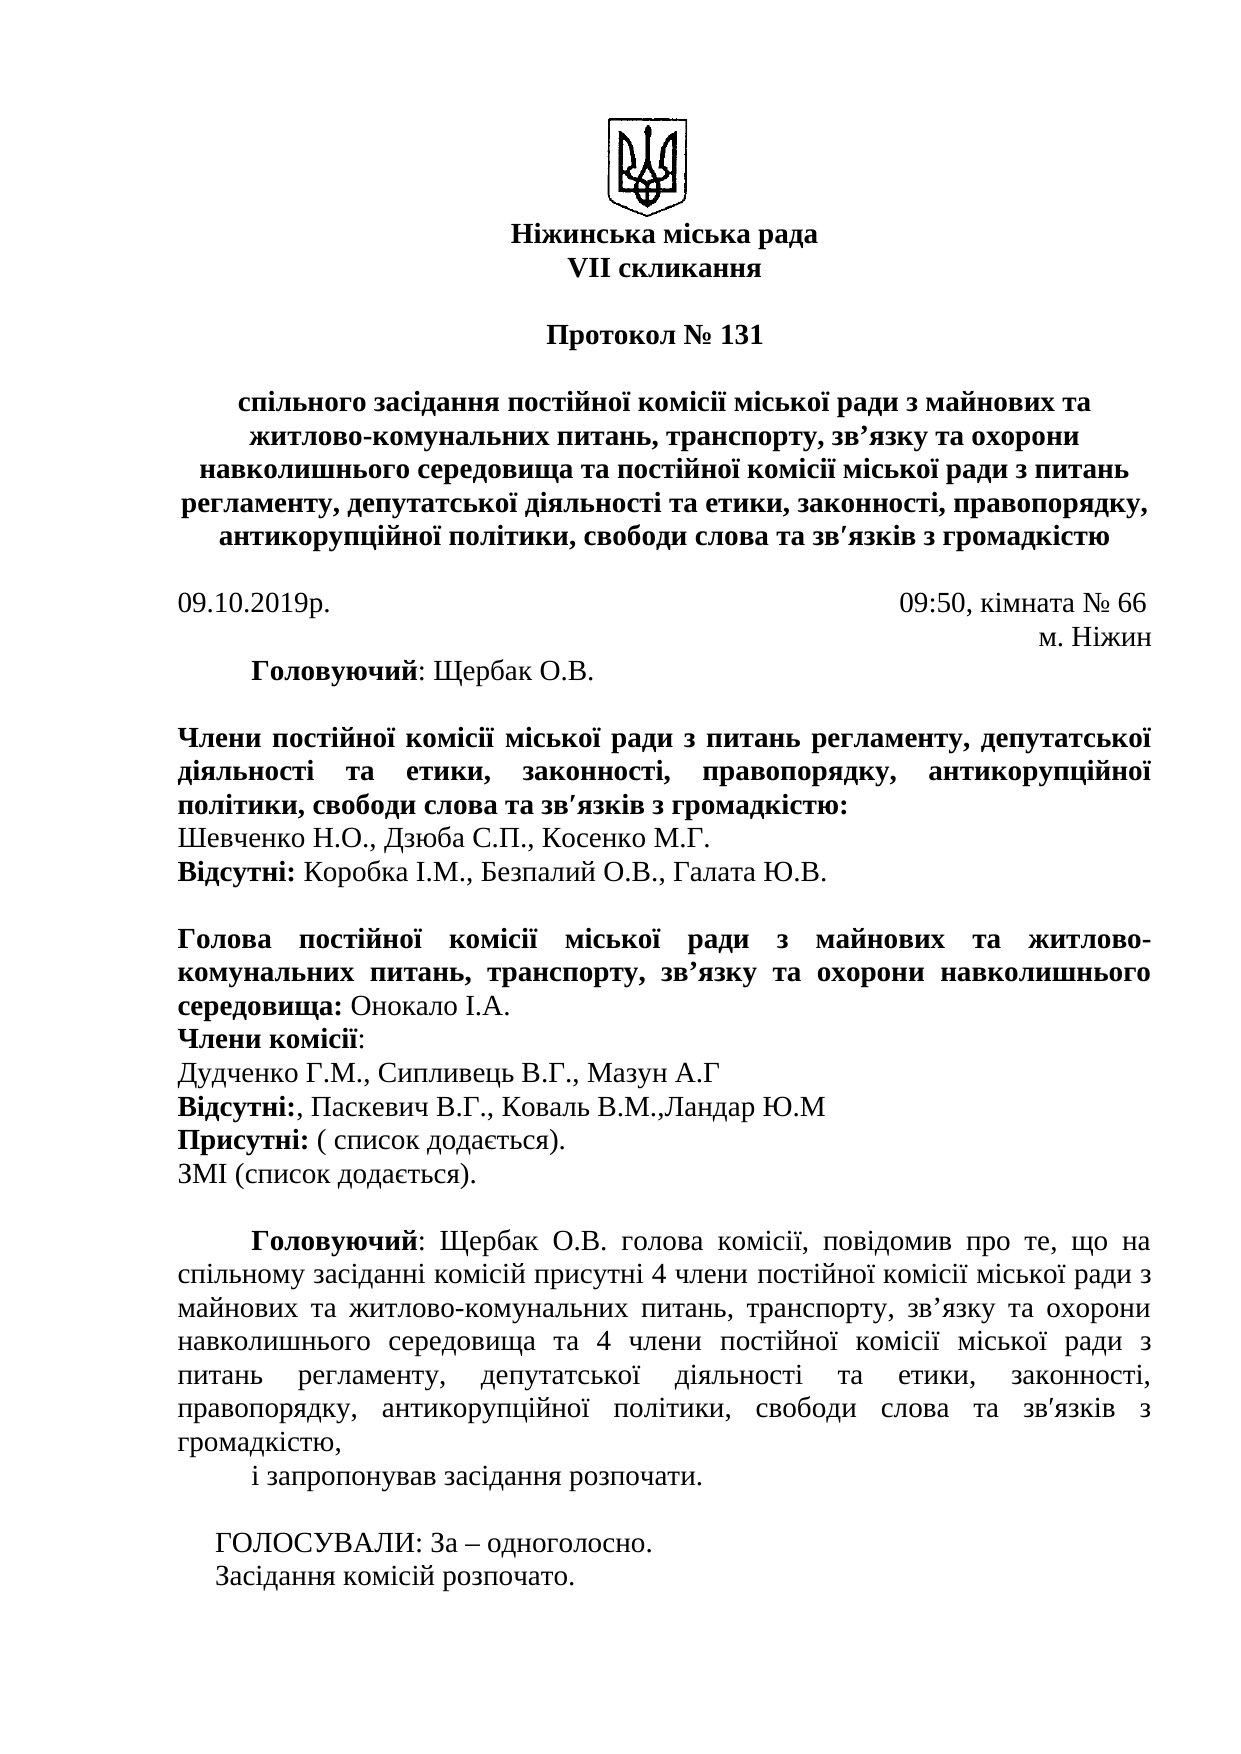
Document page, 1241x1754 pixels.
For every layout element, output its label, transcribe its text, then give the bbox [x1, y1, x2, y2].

text ЗМІ (список додається). [177, 1156, 1152, 1189]
text Шевченко Н.О., Дзюба С.П., Косенко М.Г. [177, 820, 1152, 854]
text Відсутні: Коробка І.М., Безпалий О.В., Галата Ю.В. [177, 854, 1152, 887]
text і запропонував засідання розпочати. [177, 1458, 1152, 1491]
text м. Ніжин [177, 619, 1152, 653]
text Члени комісії: [177, 1022, 1152, 1055]
text Ніжинська міська рада [177, 217, 1152, 250]
text Присутні: ( список додається). [177, 1122, 1152, 1156]
text Відсутні:, Паскевич В.Г., Коваль В.М.,Ландар Ю.М [177, 1089, 1152, 1122]
picture [607, 118, 688, 217]
text Члени постійної комісії міської ради з питань регламенту, депутатської діяльності та етики, законності, правопорядку, антикорупційної політики, свободи слова та зв′язків з громадкістю: [177, 720, 1152, 820]
text Протокол № 131 [546, 317, 1152, 351]
text 09.10.2019р. 09:50, кімната № 66 [177, 586, 1152, 619]
text Головуючий: Щербак О.В. [177, 653, 1152, 686]
text ГОЛОСУВАЛИ: За – одноголосно. [215, 1525, 1152, 1558]
text Засідання комісій розпочато. [215, 1558, 1152, 1592]
text Голова постійної комісії міської ради з майнових та житлово-комунальних питань, транспорту, зв’язку та охорони навколишнього середовища: Онокало І.А. [177, 921, 1152, 1022]
text VІI скликання [177, 250, 1152, 284]
text Головуючий: Щербак О.В. голова комісії, повідомив про те, що на спільному засіданні комісій присутні 4 члени постійної комісії міської ради з майнових та житлово-комунальних питань, транспорту, зв’язку та охорони навколишнього середовища та 4 члени постійної комісії міської ради з питань регламенту, депутатської діяльності та етики, законності, правопорядку, антикорупційної політики, свободи слова та зв′язків з громадкістю, [177, 1223, 1152, 1458]
text спільного засідання постійної комісії міської ради з майнових та житлово-комунальних питань, транспорту, зв’язку та охорони навколишнього середовища та постійної комісії міської ради з питань регламенту, депутатської діяльності та етики, законності, правопорядку, антикорупційної політики, свободи слова та зв′язків з громадкістю [177, 384, 1152, 552]
text Дудченко Г.М., Сипливець В.Г., Мазун А.Г [177, 1055, 1152, 1089]
